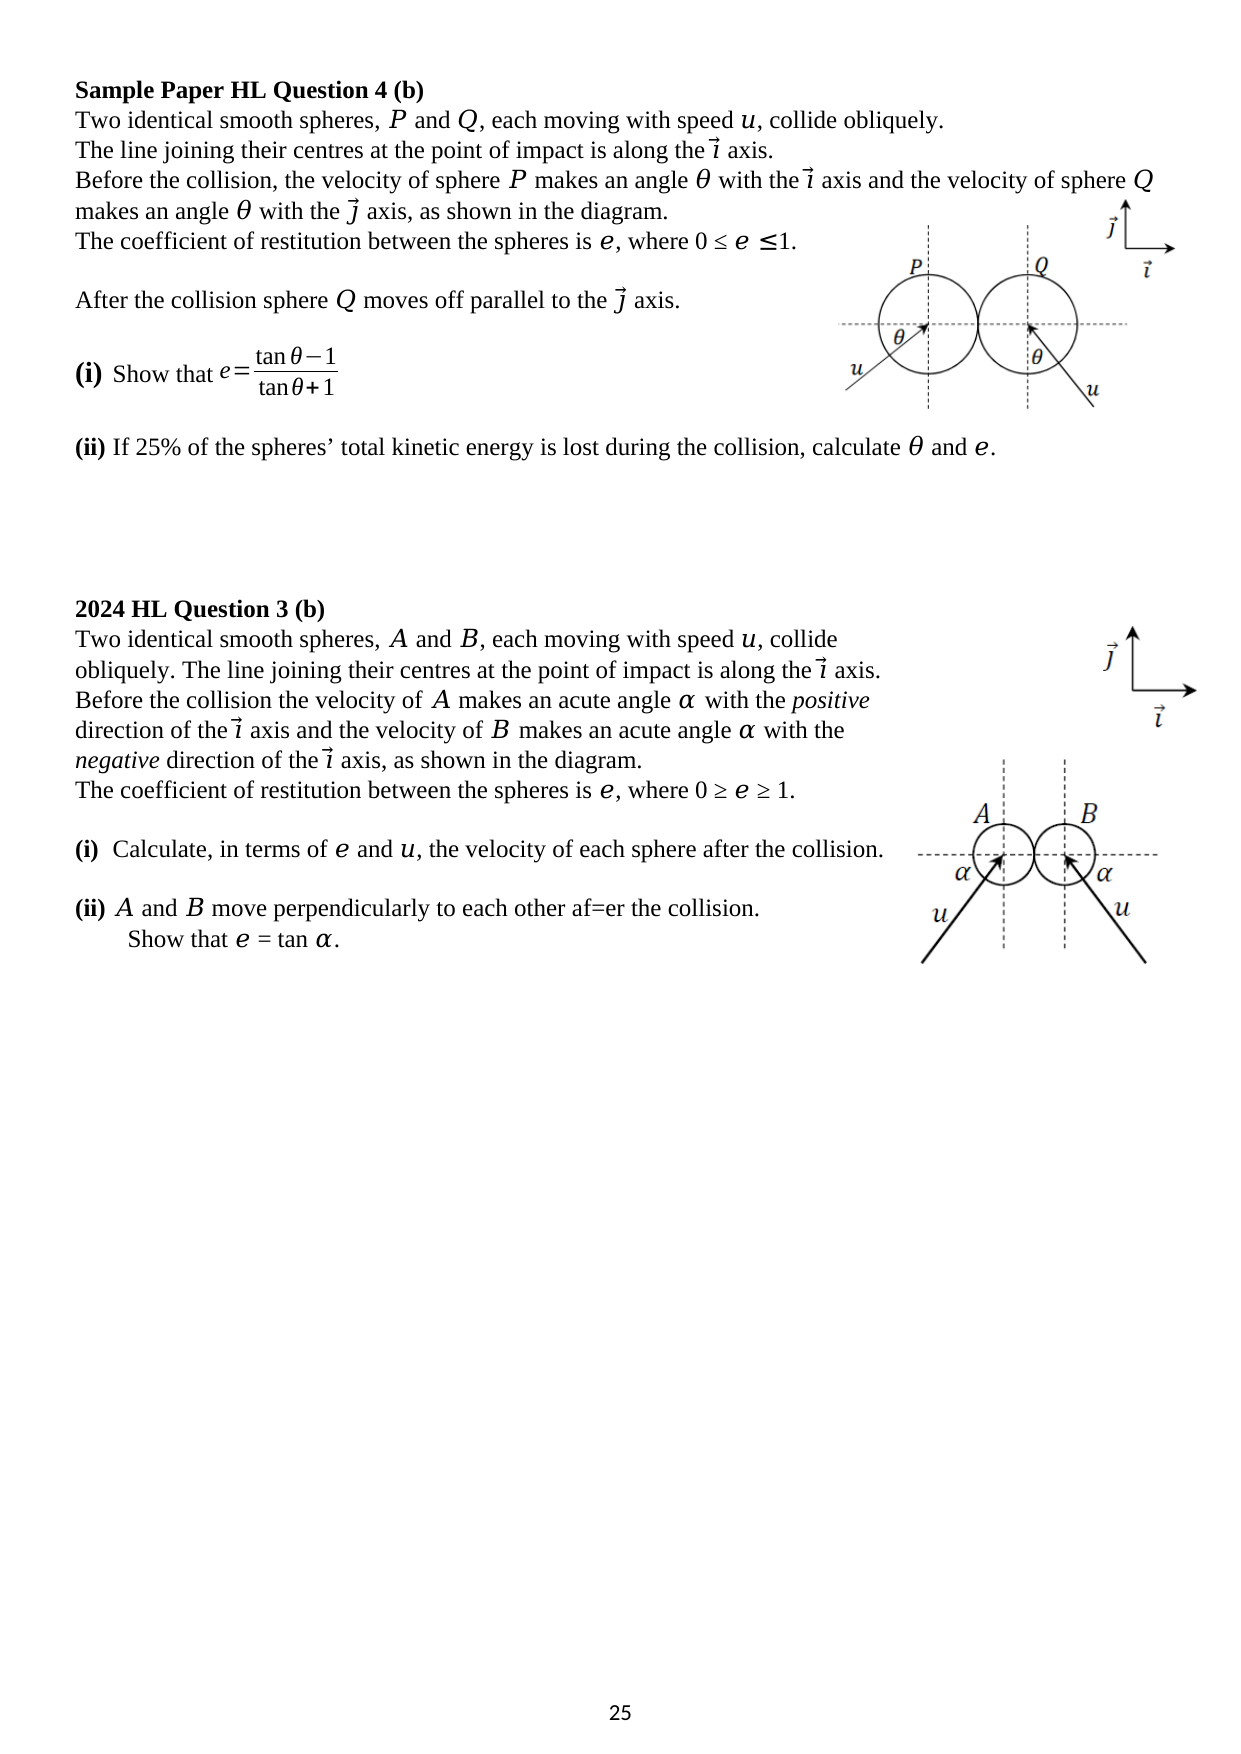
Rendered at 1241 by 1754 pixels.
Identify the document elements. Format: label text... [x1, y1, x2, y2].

text 2024 HL Question 3 (b) [75, 594, 1165, 623]
text Before the collision the velocity of 𝐴 makes an acute angle 𝛼 with the positive direction of the 𝚤⃗ axis and the velocity of 𝐵 makes an acute angle 𝛼 with the negative direction of the 𝚤⃗ axis, as shown in the diagram. [75, 683, 915, 774]
picture [838, 198, 1181, 409]
text Sample Paper HL Question 4 (b) [75, 75, 1165, 104]
text The coefficient of restitution between the spheres is 𝑒, where 0 ≤ 𝑒 ≤1. [75, 224, 838, 255]
list 𝐴 and 𝐵 move perpendicularly to each other af=er the collision. [75, 892, 915, 922]
text The coefficient of restitution between the spheres is 𝑒, where 0 ≥ 𝑒 ≥ 1. [75, 774, 915, 804]
picture [915, 624, 1197, 968]
text Show that 𝑒 = tan 𝛼. [127, 922, 915, 952]
text Before the collision, the velocity of sphere 𝑃 makes an angle 𝜃 with the 𝚤⃗ axis and the velocity of sphere 𝑄 makes an angle 𝜃 with the 𝚥⃗ axis, as shown in the diagram. [75, 164, 1165, 224]
text After the collision sphere 𝑄 moves off parallel to the 𝚥⃗ axis. [75, 283, 838, 314]
text Two identical smooth spheres, 𝑃 and 𝑄, each moving with speed 𝑢, collide obliquely. [75, 104, 1165, 134]
list Calculate, in terms of 𝑒 and 𝑢, the velocity of each sphere after the collision. [75, 833, 915, 863]
list If 25% of the spheres’ total kinetic energy is lost during the collision, calculate 𝜃 and 𝑒. [75, 430, 1165, 460]
text Two identical smooth spheres, 𝐴 and 𝐵, each moving with speed 𝑢, collide obliquely. The line joining their centres at the point of impact is along the 𝚤⃗ axis. [75, 623, 1165, 683]
text The line joining their centres at the point of impact is along the 𝚤⃗ axis. [75, 134, 1165, 164]
list Show that [75, 342, 838, 401]
